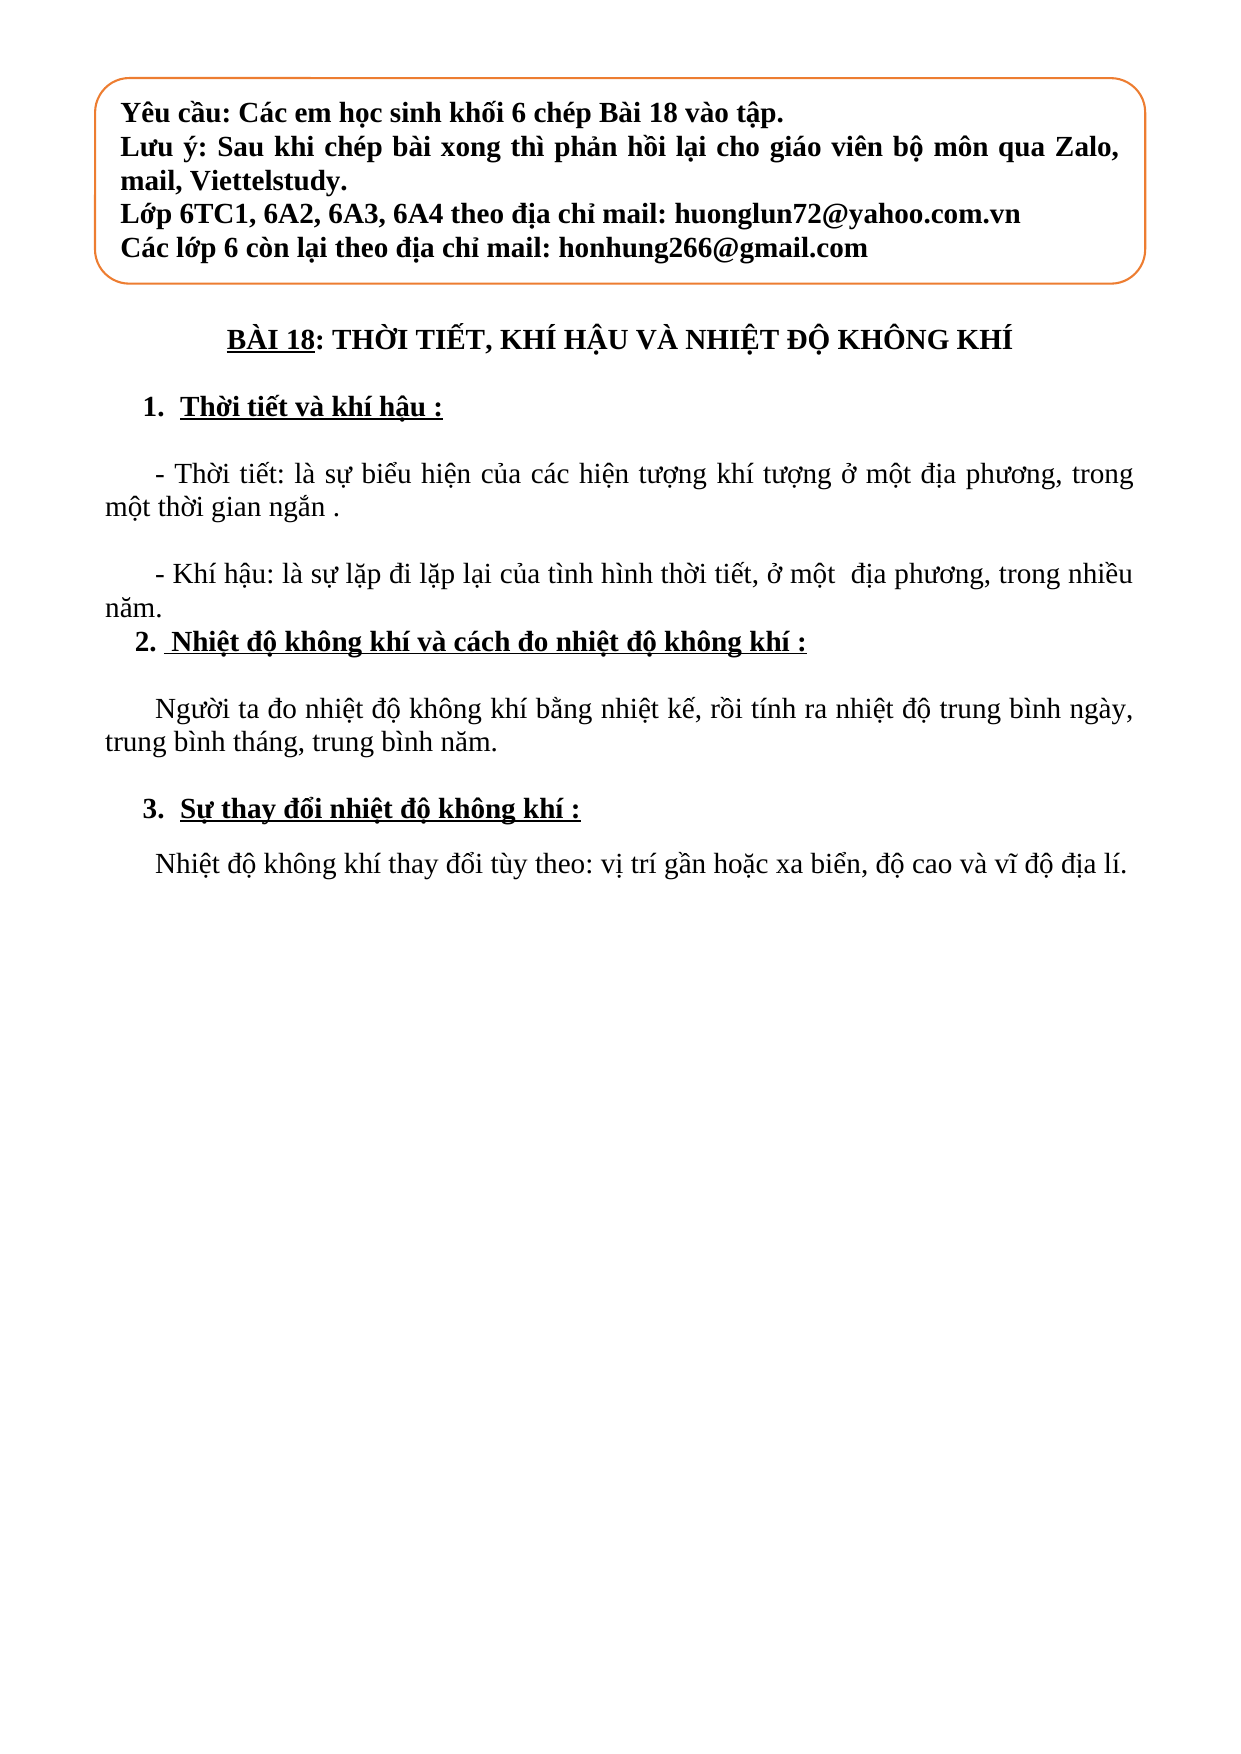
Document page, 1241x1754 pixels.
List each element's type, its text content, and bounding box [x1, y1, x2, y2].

list Sự thay đổi nhiệt độ không khí : [142, 791, 1135, 825]
text Nhiệt độ không khí thay đổi tùy theo: vị trí gần hoặc xa biển, độ cao và vĩ độ địa lí. [105, 846, 1135, 880]
text 2. Nhiệt độ không khí và cách đo nhiệt độ không khí : [134, 624, 1135, 657]
text Người ta đo nhiệt độ không khí bằng nhiệt kế, rồi tính ra nhiệt độ trung bình ngày, trung bình tháng, trung bình năm. [105, 691, 1135, 758]
text - Khí hậu: là sự lặp đi lặp lại của tình hình thời tiết, ở một địa phương, trong nhiều năm. [105, 557, 1135, 624]
text - Thời tiết: là sự biểu hiện của các hiện tượng khí tượng ở một địa phương, trong một thời gian ngắn . [105, 456, 1135, 523]
text BÀI 18: THỜI TIẾT, KHÍ HẬU VÀ NHIỆT ĐỘ KHÔNG KHÍ [105, 322, 1135, 355]
list Thời tiết và khí hậu : [142, 389, 1135, 422]
